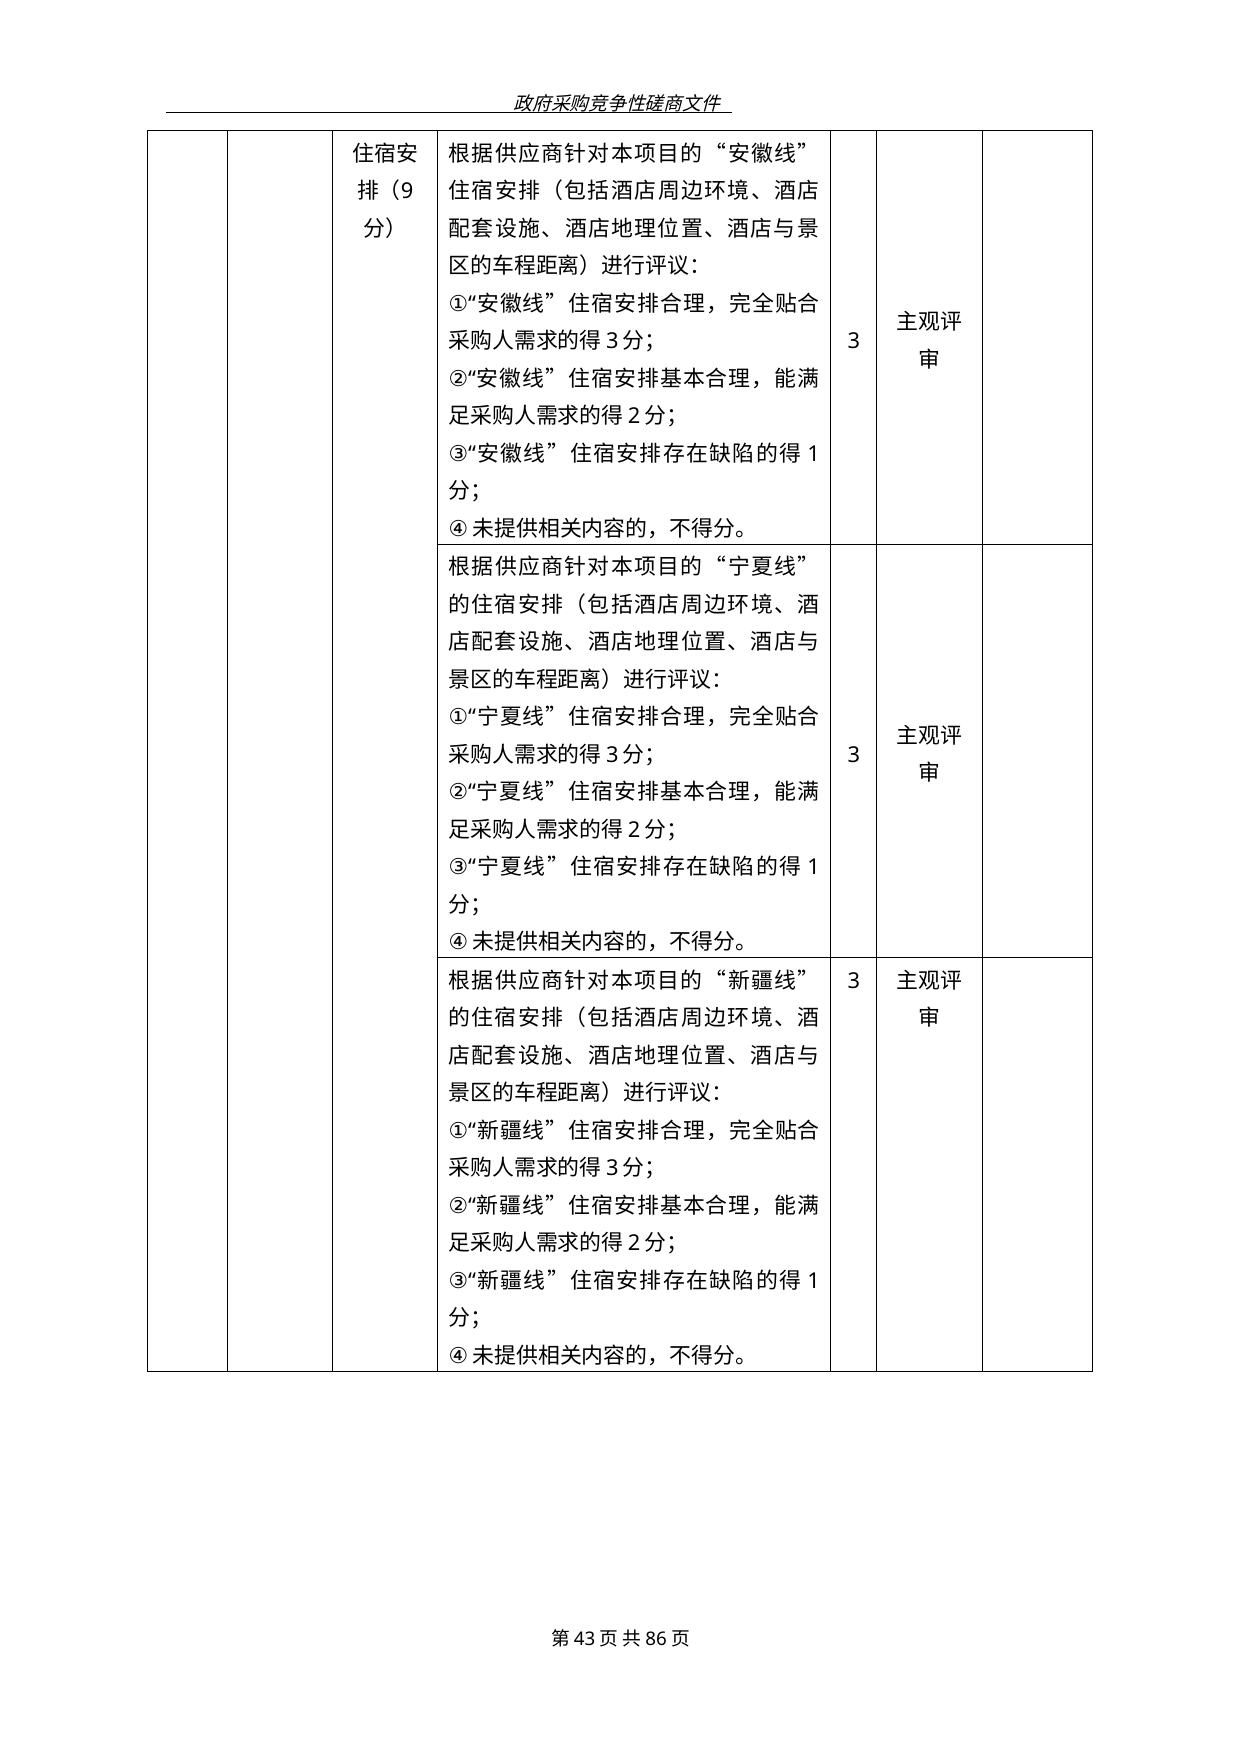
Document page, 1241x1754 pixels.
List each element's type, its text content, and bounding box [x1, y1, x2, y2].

table_cell 3 [831, 958, 876, 1371]
table_cell 主观评审 [877, 131, 982, 543]
table_cell 住宿安排（9分） [333, 131, 437, 1371]
table_cell [983, 131, 1092, 543]
table_cell 主观评审 [877, 545, 982, 957]
table_cell [983, 545, 1092, 957]
table_cell 3 [831, 545, 876, 957]
table_cell 3 [831, 131, 876, 543]
table_cell [983, 958, 1092, 1371]
table_cell 根据供应商针对本项目的“新疆线”的住宿安排（包括酒店周边环境、酒店配套设施、酒店地理位置、酒店与景区的车程距离）进行评议： ①“新疆线”住宿安排合理，完全贴合采购人需求的得3分； ②“新疆线”住宿安排基本合理，能满足采购人需求的得2分； ③“新疆线”住宿安排存在缺陷的得1分； ④未提供相关内容的，不得分。 [438, 958, 830, 1371]
table_cell 主观评审 [877, 958, 982, 1371]
table_cell 根据供应商针对本项目的“宁夏线”的住宿安排（包括酒店周边环境、酒店配套设施、酒店地理位置、酒店与景区的车程距离）进行评议： ①“宁夏线”住宿安排合理，完全贴合采购人需求的得3分； ②“宁夏线”住宿安排基本合理，能满足采购人需求的得2分； ③“宁夏线”住宿安排存在缺陷的得1分； ④未提供相关内容的，不得分。 [438, 545, 830, 957]
table_cell 根据供应商针对本项目的“安徽线”住宿安排（包括酒店周边环境、酒店配套设施、酒店地理位置、酒店与景区的车程距离）进行评议： ①“安徽线”住宿安排合理，完全贴合采购人需求的得3分； ②“安徽线”住宿安排基本合理，能满足采购人需求的得2分； ③“安徽线”住宿安排存在缺陷的得1分； ④未提供相关内容的，不得分。 [438, 131, 830, 543]
